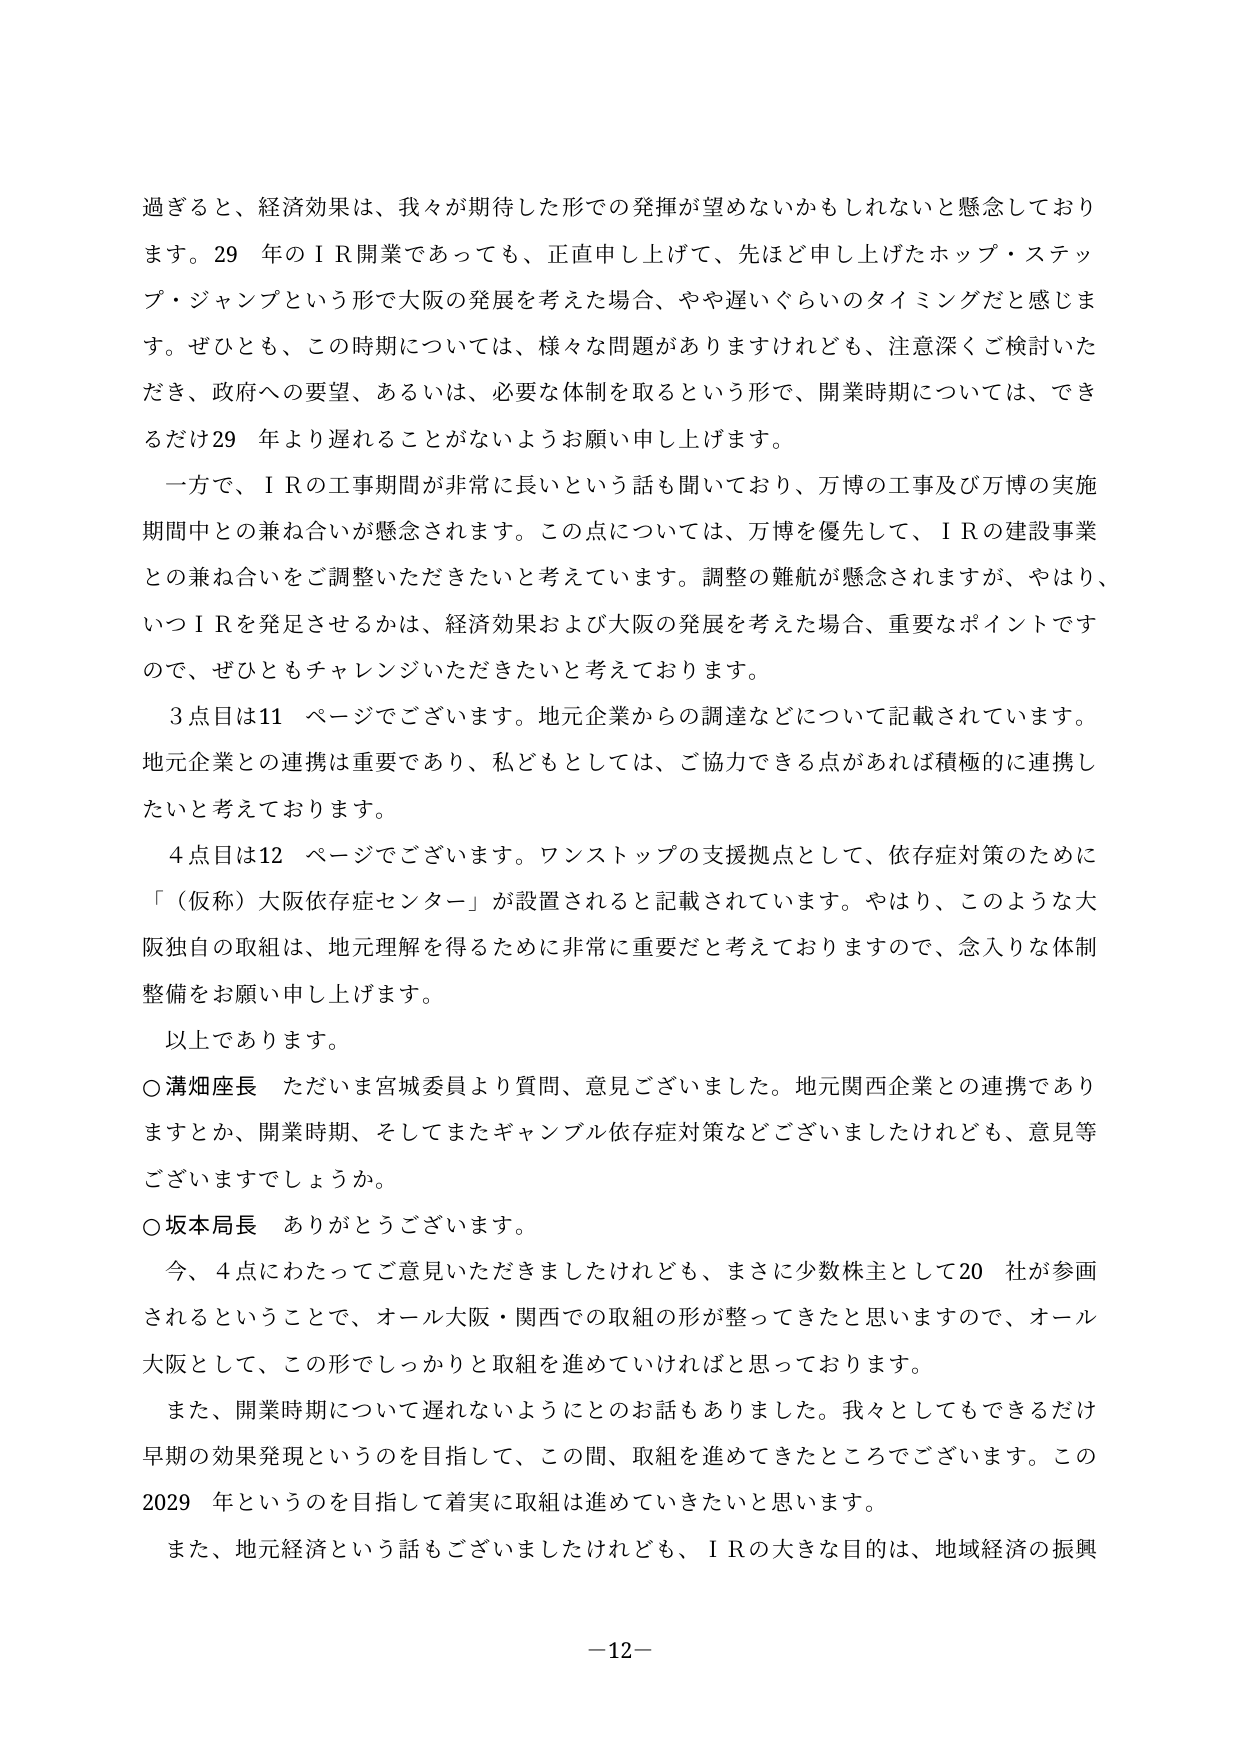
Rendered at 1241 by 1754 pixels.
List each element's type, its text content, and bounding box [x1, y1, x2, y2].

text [142, 183, 1098, 461]
text 今、４点にわたってご意見いただきましたけれども、まさに少数株主として20社が参画されるということで、オール大阪・関西での取組の形が整ってきたと思いますので、オール大阪として、この形でしっかりと取組を進めていければと思っております。 [142, 1247, 1098, 1386]
text ○坂本局長 ありがとうございます。 [142, 1201, 1098, 1247]
text また、開業時期について遅れないようにとのお話もありました。我々としてもできるだけ早期の効果発現というのを目指して、この間、取組を進めてきたところでございます。この2029年というのを目指して着実に取組は進めていきたいと思います。 [142, 1386, 1098, 1524]
text ３点目は11ページでございます。地元企業からの調達などについて記載されています。地元企業との連携は重要であり、私どもとしては、ご協力できる点があれば積極的に連携したいと考えております。 [142, 692, 1098, 831]
text 一方で、ＩＲの工事期間が非常に長いという話も聞いており、万博の工事及び万博の実施期間中との兼ね合いが懸念されます。この点については、万博を優先して、ＩＲの建設事業との兼ね合いをご調整いただきたいと考えています。調整の難航が懸念されますが、やはり、いつＩＲを発足させるかは、経済効果および大阪の発展を考えた場合、重要なポイントですので、ぜひともチャレンジいただきたいと考えております。 [142, 461, 1098, 692]
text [142, 1524, 1098, 1571]
text ○溝畑座長 ただいま宮城委員より質問、意見ございました。地元関西企業との連携でありますとか、開業時期、そしてまたギャンブル依存症対策などございましたけれども、意見等ございますでしょうか。 [142, 1062, 1098, 1201]
text 以上であります。 [142, 1016, 1098, 1062]
text ４点目は12ページでございます。ワンストップの支援拠点として、依存症対策のために「（仮称）大阪依存症センター」が設置されると記載されています。やはり、このような大阪独自の取組は、地元理解を得るために非常に重要だと考えておりますので、念入りな体制整備をお願い申し上げます。 [142, 831, 1098, 1016]
